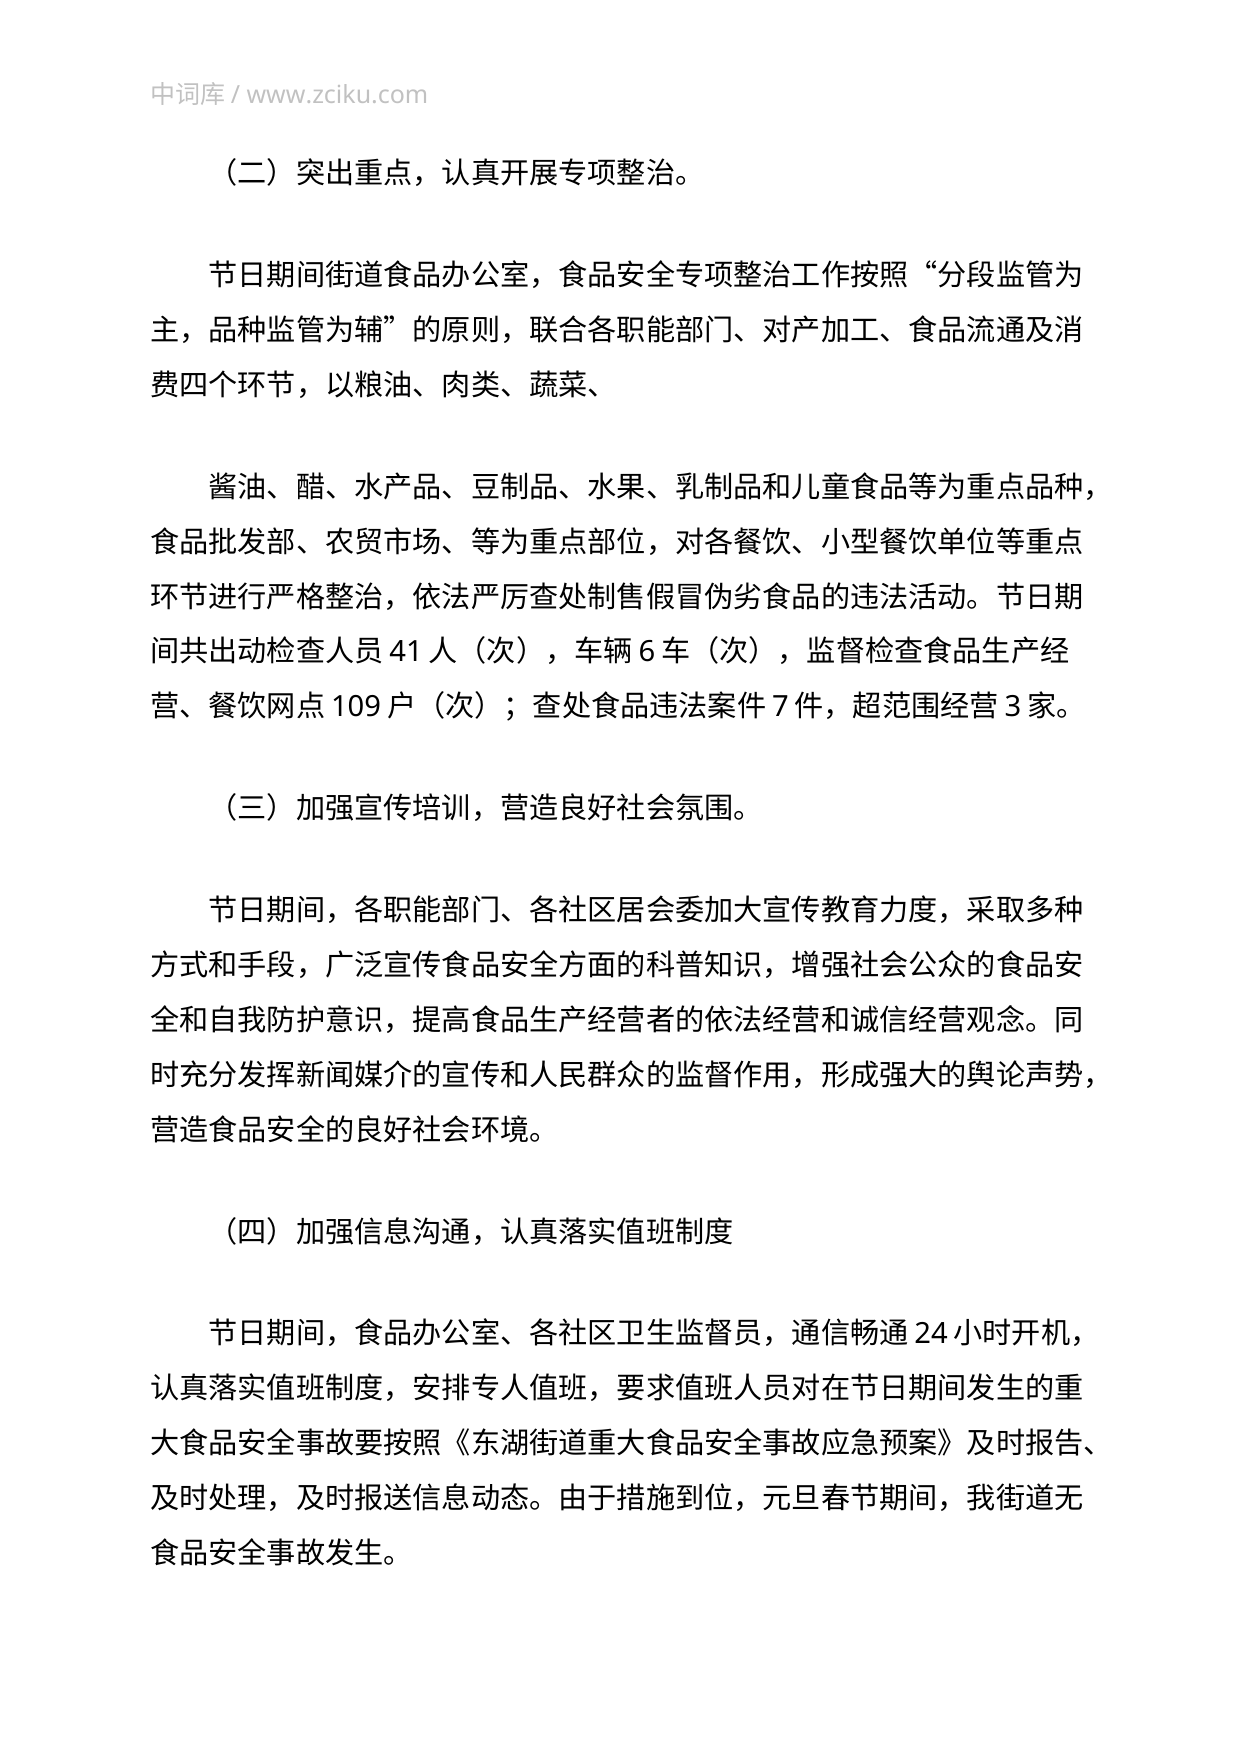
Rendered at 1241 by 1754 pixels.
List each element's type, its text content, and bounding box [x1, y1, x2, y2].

text （四）加强信息沟通，认真落实值班制度 [150, 1208, 1090, 1250]
text 节日期间街道食品办公室，食品安全专项整治工作按照“分段监管为主，品种监管为辅”的原则，联合各职能部门、对产加工、食品流通及消费四个环节，以粮油、肉类、蔬菜、 [150, 252, 1090, 404]
text 节日期间，各职能部门、各社区居会委加大宣传教育力度，采取多种方式和手段，广泛宣传食品安全方面的科普知识，增强社会公众的食品安全和自我防护意识，提高食品生产经营者的依法经营和诚信经营观念。同时充分发挥新闻媒介的宣传和人民群众的监督作用，形成强大的舆论声势，营造食品安全的良好社会环境。 [150, 887, 1090, 1149]
text （三）加强宣传培训，营造良好社会氛围。 [150, 785, 1090, 827]
text 节日期间，食品办公室、各社区卫生监督员，通信畅通24小时开机，认真落实值班制度，安排专人值班，要求值班人员对在节日期间发生的重大食品安全事故要按照《东湖街道重大食品安全事故应急预案》及时报告、及时处理，及时报送信息动态。由于措施到位，元旦春节期间，我街道无食品安全事故发生。 [150, 1310, 1090, 1572]
text 酱油、醋、水产品、豆制品、水果、乳制品和儿童食品等为重点品种，食品批发部、农贸市场、等为重点部位，对各餐饮、小型餐饮单位等重点环节进行严格整治，依法严厉查处制售假冒伪劣食品的违法活动。节日期间共出动检查人员41人（次），车辆6车（次），监督检查食品生产经营、餐饮网点109户（次）；查处食品违法案件7件，超范围经营3家。 [150, 463, 1090, 725]
text （二）突出重点，认真开展专项整治。 [150, 150, 1090, 192]
